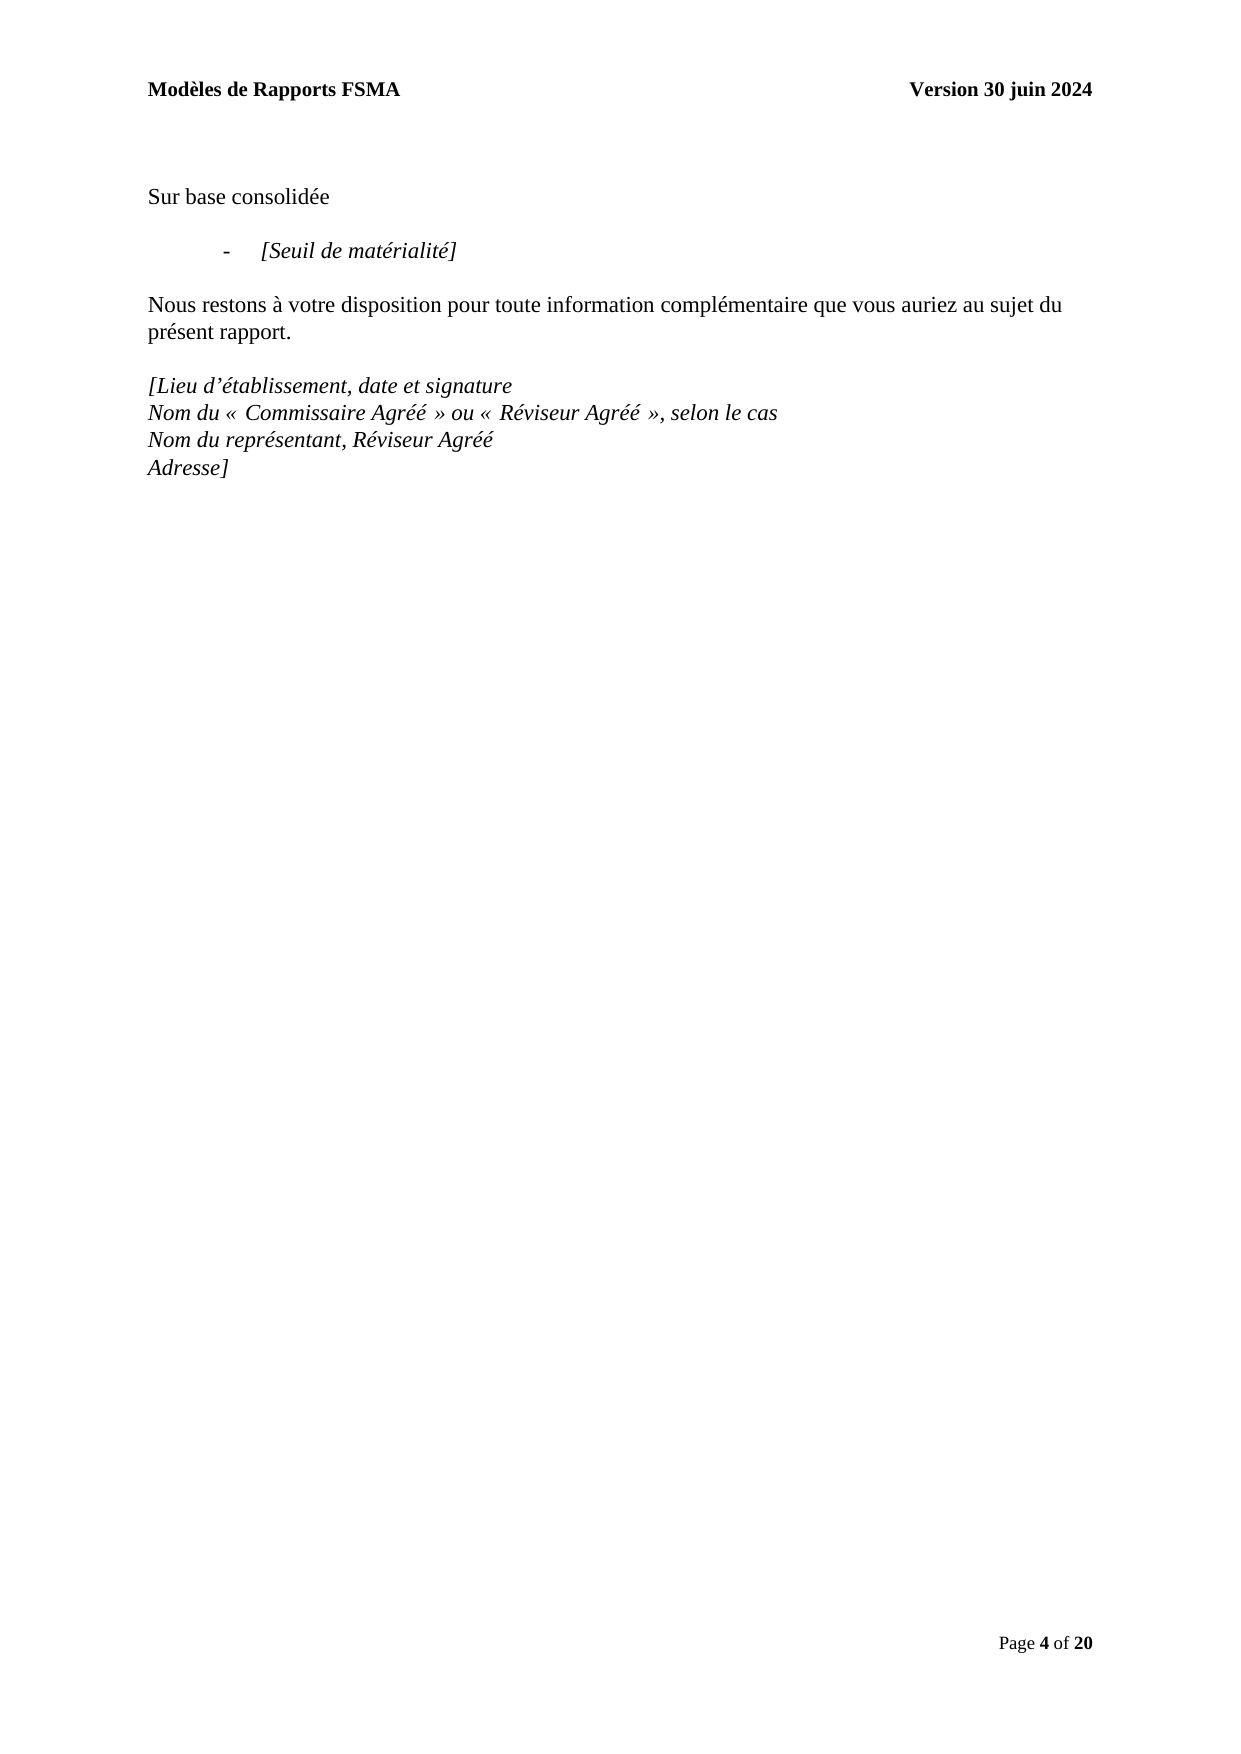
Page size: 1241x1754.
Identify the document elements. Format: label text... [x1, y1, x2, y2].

text Nous restons à votre disposition pour toute information complémentaire que vous auriez au sujet du présent rapport. [148, 290, 1093, 344]
text Sur base consolidée [148, 182, 1093, 209]
text Nom du « Commissaire Agréé » ou « Réviseur Agréé », selon le cas [148, 399, 1093, 426]
text Adresse] [148, 453, 1093, 480]
text [Lieu d’établissement, date et signature [148, 372, 1093, 399]
text Nom du représentant, Réviseur Agréé [148, 426, 1093, 453]
list [Seuil de matérialité] [223, 236, 1093, 263]
